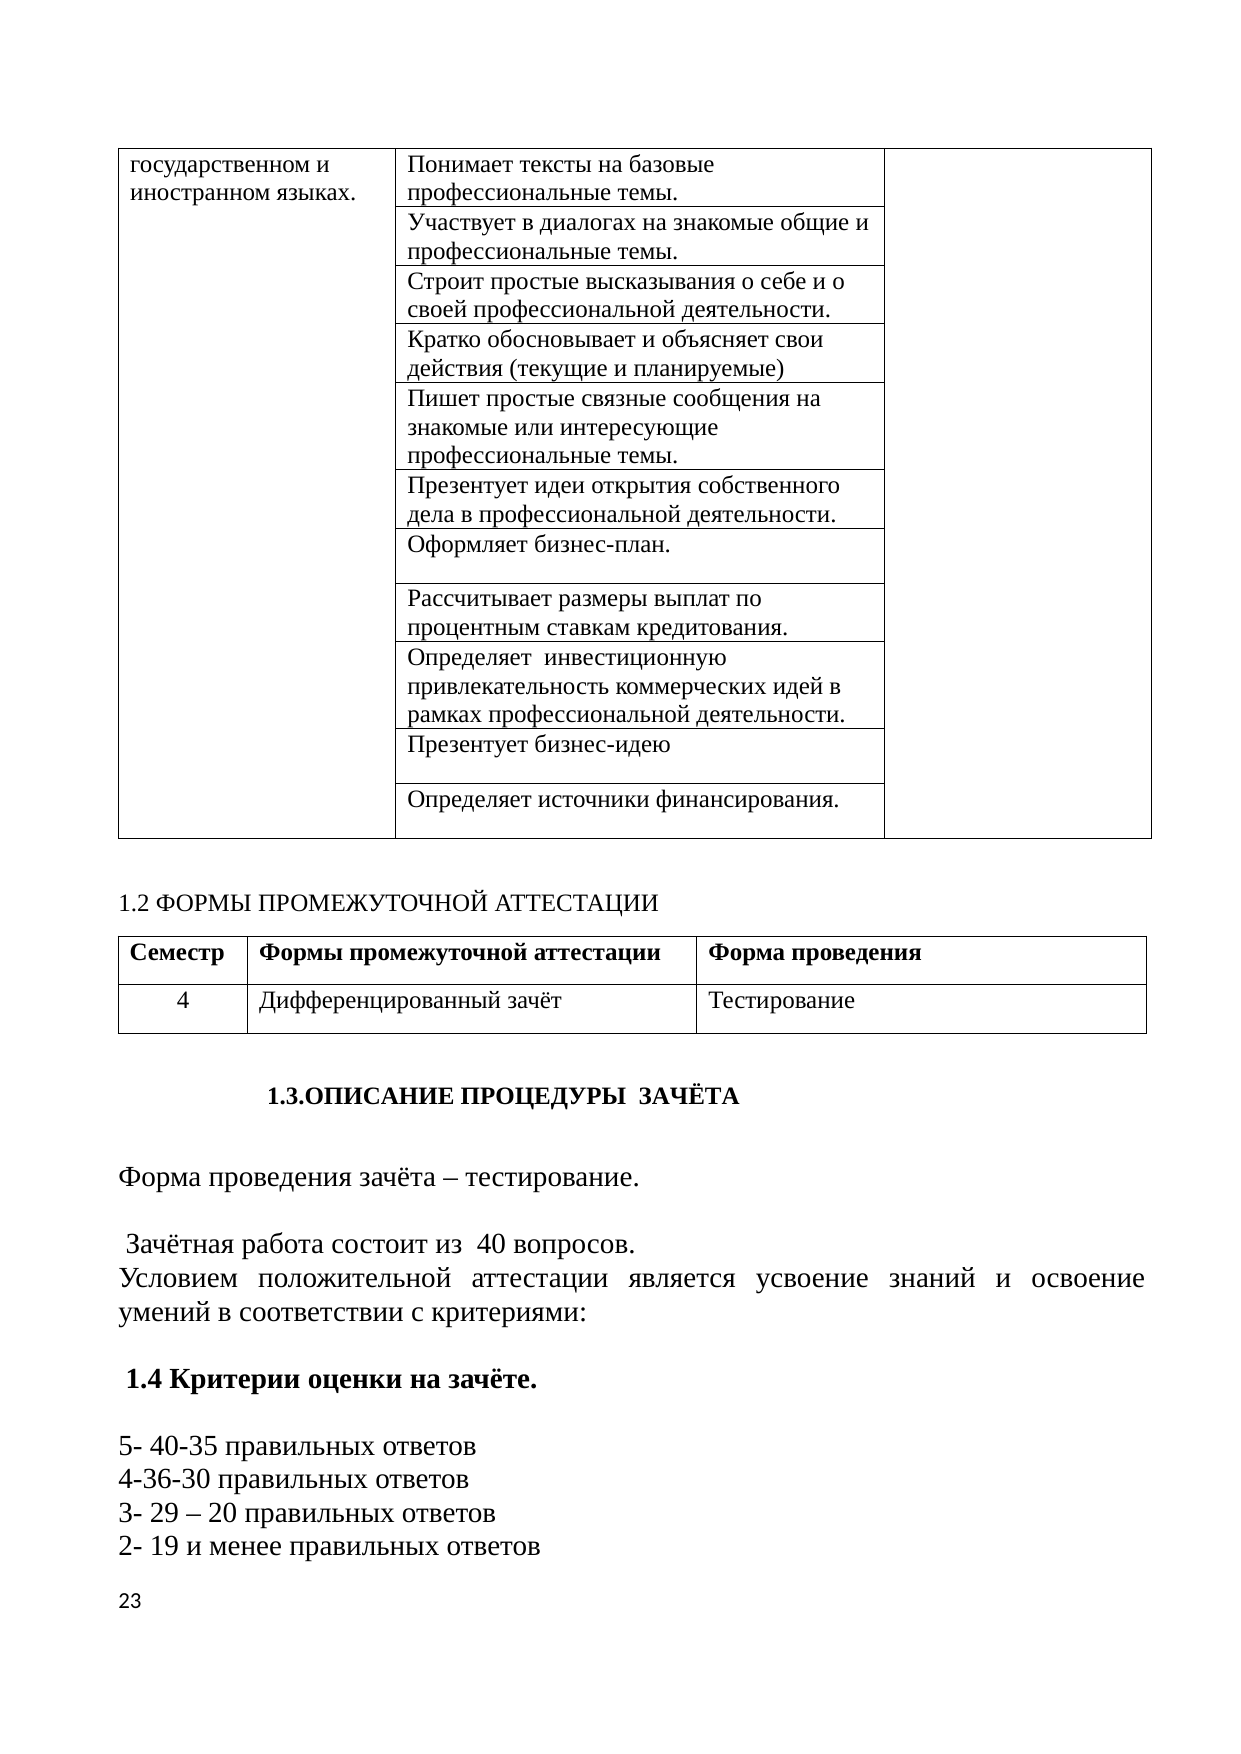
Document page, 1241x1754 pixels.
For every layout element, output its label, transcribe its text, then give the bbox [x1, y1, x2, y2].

text 3- 29 – 20 правильных ответов [118, 1495, 1146, 1528]
table_cell Участвует в диалогах на знакомые общие и профессиональные темы. [396, 207, 884, 265]
subtitle 1.3.ОПИСАНИЕ ПРОЦЕДУРЫ ЗАЧЁТА [267, 1081, 1146, 1110]
text Зачётная работа состоит из 40 вопросов. [118, 1227, 1146, 1260]
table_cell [885, 149, 1151, 838]
table_cell Дифференцированный зачёт [248, 985, 696, 1033]
table_cell Тестирование [697, 985, 1146, 1033]
table_cell Кратко обосновывает и объясняет свои действия (текущие и планируемые) [396, 324, 884, 382]
table_header Форма проведения [697, 937, 1146, 984]
table_cell Рассчитывает размеры выплат по процентным ставкам кредитования. [396, 584, 884, 641]
text 5- 40-35 правильных ответов [118, 1428, 1146, 1461]
table_cell Презентует идеи открытия собственного дела в профессиональной деятельности. [396, 470, 884, 528]
text Условием положительной аттестации является усвоение знаний и освоение умений в соответствии с критериями: [118, 1260, 1146, 1327]
table_cell Определяет источники финансирования. [396, 784, 884, 838]
text 1.4 Критерии оценки на зачёте. [118, 1361, 1146, 1394]
text 1.2 ФОРМЫ ПРОМЕЖУТОЧНОЙ АТТЕСТАЦИИ [118, 888, 1146, 917]
table_cell Презентует бизнес-идею [396, 729, 884, 783]
text Форма проведения зачёта – тестирование. [118, 1159, 1146, 1193]
table_cell Строит простые высказывания о себе и о своей профессиональной деятельности. [396, 266, 884, 323]
table_cell 4 [119, 985, 247, 1033]
table_cell Определяет инвестиционную привлекательность коммерческих идей в рамках профессиональной деятельности. [396, 642, 884, 728]
text 4-36-30 правильных ответов [118, 1461, 1146, 1495]
table_cell Понимает тексты на базовые профессиональные темы. [396, 149, 884, 206]
table_cell Пишет простые связные сообщения на знакомые или интересующие профессиональные темы. [396, 383, 884, 469]
text 2- 19 и менее правильных ответов [118, 1528, 1146, 1562]
table_header Семестр [119, 937, 247, 984]
table_cell Оформляет бизнес-план. [396, 529, 884, 582]
table_header Формы промежуточной аттестации [248, 937, 696, 984]
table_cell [119, 149, 395, 838]
